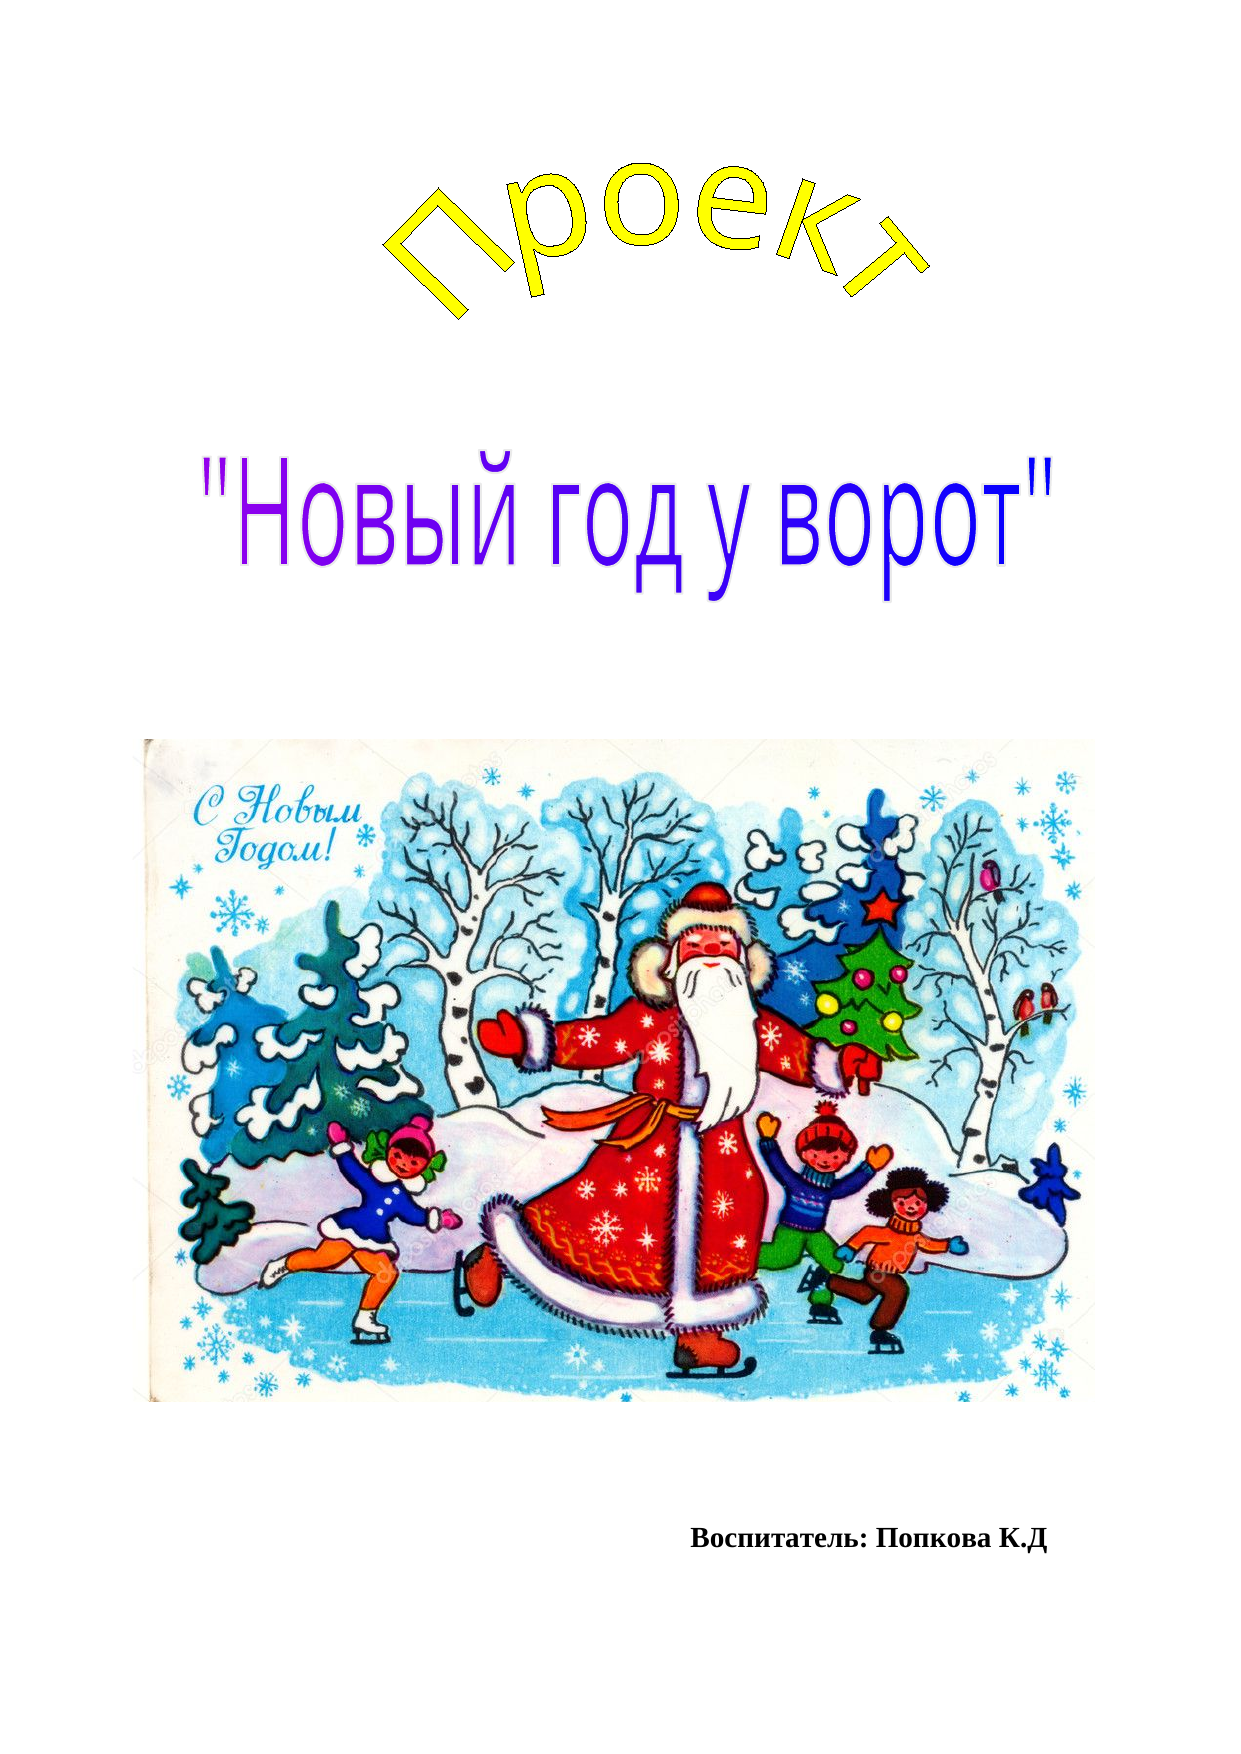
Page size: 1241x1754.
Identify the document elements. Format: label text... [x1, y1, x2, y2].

picture [132, 739, 1095, 1402]
text Воспитатель: Попкова К.Д [162, 1520, 1167, 1553]
